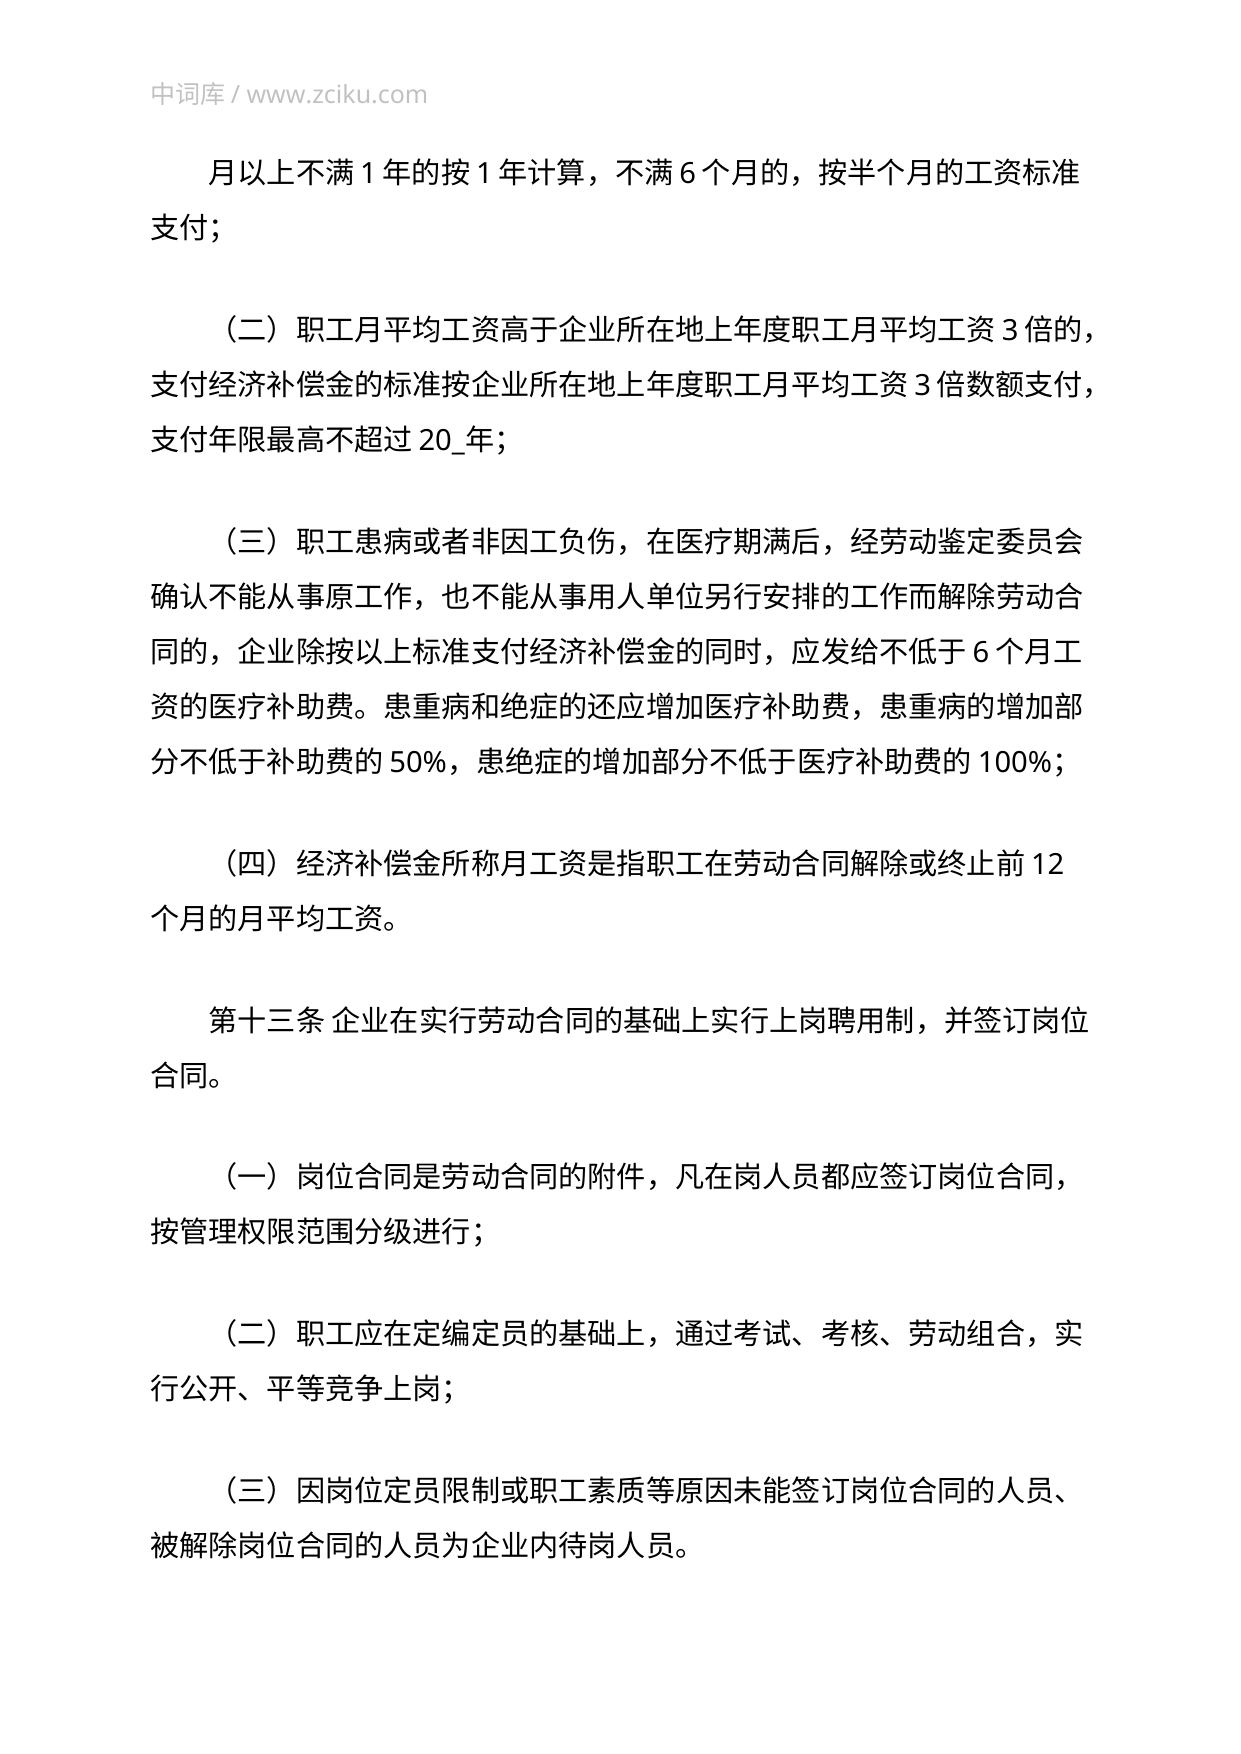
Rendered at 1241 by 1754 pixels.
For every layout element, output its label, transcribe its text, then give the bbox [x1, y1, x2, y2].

text （四）经济补偿金所称月工资是指职工在劳动合同解除或终止前12个月的月平均工资。 [150, 840, 1090, 938]
text 月以上不满1年的按1年计算，不满6个月的，按半个月的工资标准支付； [150, 150, 1090, 247]
text 第十三条 企业在实行劳动合同的基础上实行上岗聘用制，并签订岗位合同。 [150, 997, 1090, 1094]
text （一）岗位合同是劳动合同的附件，凡在岗人员都应签订岗位合同，按管理权限范围分级进行； [150, 1154, 1090, 1251]
text （二）职工应在定编定员的基础上，通过考试、考核、劳动组合，实行公开、平等竞争上岗； [150, 1311, 1090, 1408]
text （二）职工月平均工资高于企业所在地上年度职工月平均工资3倍的，支付经济补偿金的标准按企业所在地上年度职工月平均工资3倍数额支付，支付年限最高不超过20_年； [150, 307, 1090, 459]
text （三）因岗位定员限制或职工素质等原因未能签订岗位合同的人员、被解除岗位合同的人员为企业内待岗人员。 [150, 1467, 1090, 1564]
text （三）职工患病或者非因工负伤，在医疗期满后，经劳动鉴定委员会确认不能从事原工作，也不能从事用人单位另行安排的工作而解除劳动合同的，企业除按以上标准支付经济补偿金的同时，应发给不低于6个月工资的医疗补助费。患重病和绝症的还应增加医疗补助费，患重病的增加部分不低于补助费的50%，患绝症的增加部分不低于医疗补助费的100%； [150, 519, 1090, 781]
